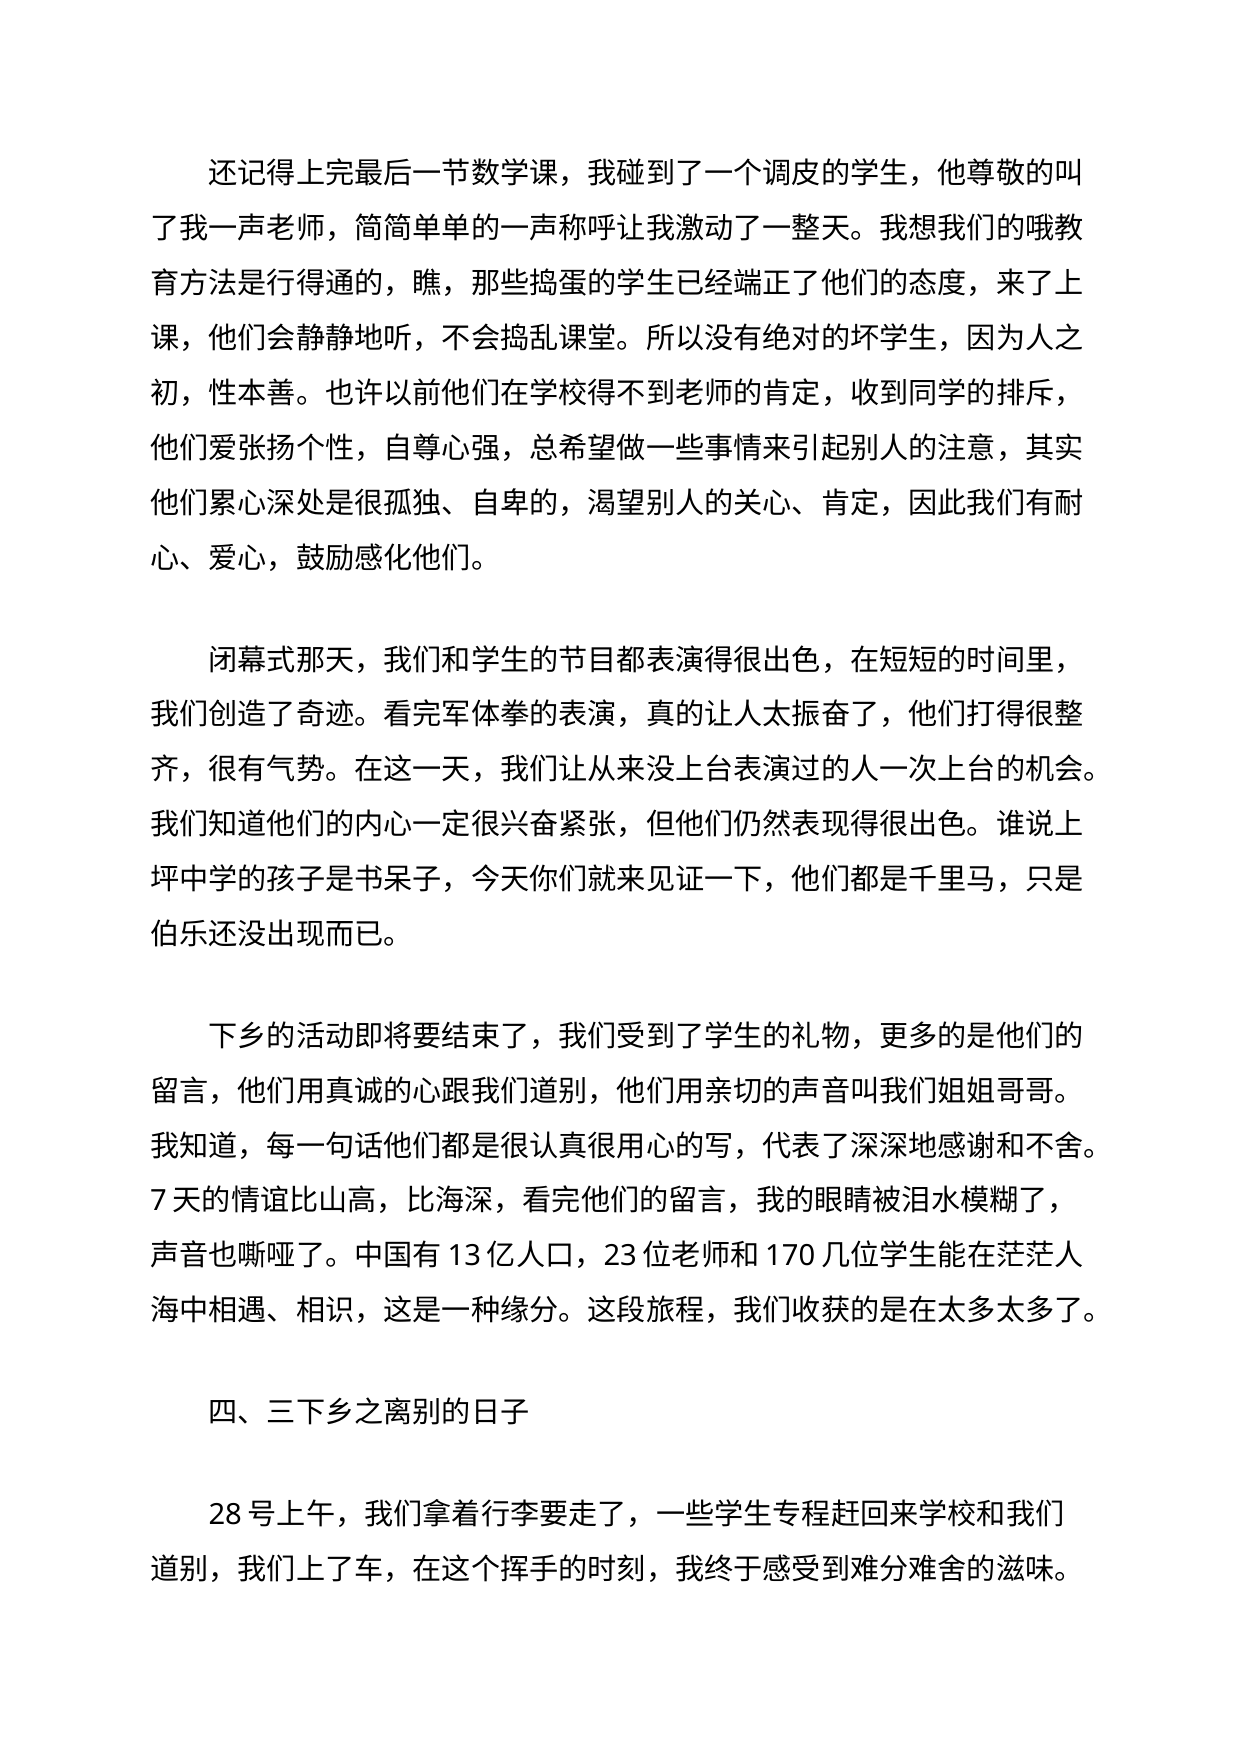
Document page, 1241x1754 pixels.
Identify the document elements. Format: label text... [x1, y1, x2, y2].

text 还记得上完最后一节数学课，我碰到了一个调皮的学生，他尊敬的叫了我一声老师，简简单单的一声称呼让我激动了一整天。我想我们的哦教育方法是行得通的，瞧，那些捣蛋的学生已经端正了他们的态度，来了上课，他们会静静地听，不会捣乱课堂。所以没有绝对的坏学生，因为人之初，性本善。也许以前他们在学校得不到老师的肯定，收到同学的排斥，他们爱张扬个性，自尊心强，总希望做一些事情来引起别人的注意，其实他们累心深处是很孤独、自卑的，渴望别人的关心、肯定，因此我们有耐心、爱心，鼓励感化他们。 [150, 150, 1090, 577]
text 四、三下乡之离别的日子 [150, 1389, 1090, 1431]
text 闭幕式那天，我们和学生的节目都表演得很出色，在短短的时间里，我们创造了奇迹。看完军体拳的表演，真的让人太振奋了，他们打得很整齐，很有气势。在这一天，我们让从来没上台表演过的人一次上台的机会。我们知道他们的内心一定很兴奋紧张，但他们仍然表现得很出色。谁说上坪中学的孩子是书呆子，今天你们就来见证一下，他们都是千里马，只是伯乐还没出现而已。 [150, 636, 1090, 953]
text 下乡的活动即将要结束了，我们受到了学生的礼物，更多的是他们的留言，他们用真诚的心跟我们道别，他们用亲切的声音叫我们姐姐哥哥。我知道，每一句话他们都是很认真很用心的写，代表了深深地感谢和不舍。7天的情谊比山高，比海深，看完他们的留言，我的眼睛被泪水模糊了，声音也嘶哑了。中国有13亿人口，23位老师和170几位学生能在茫茫人海中相遇、相识，这是一种缘分。这段旅程，我们收获的是在太多太多了。 [150, 1012, 1090, 1329]
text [150, 1491, 1090, 1588]
